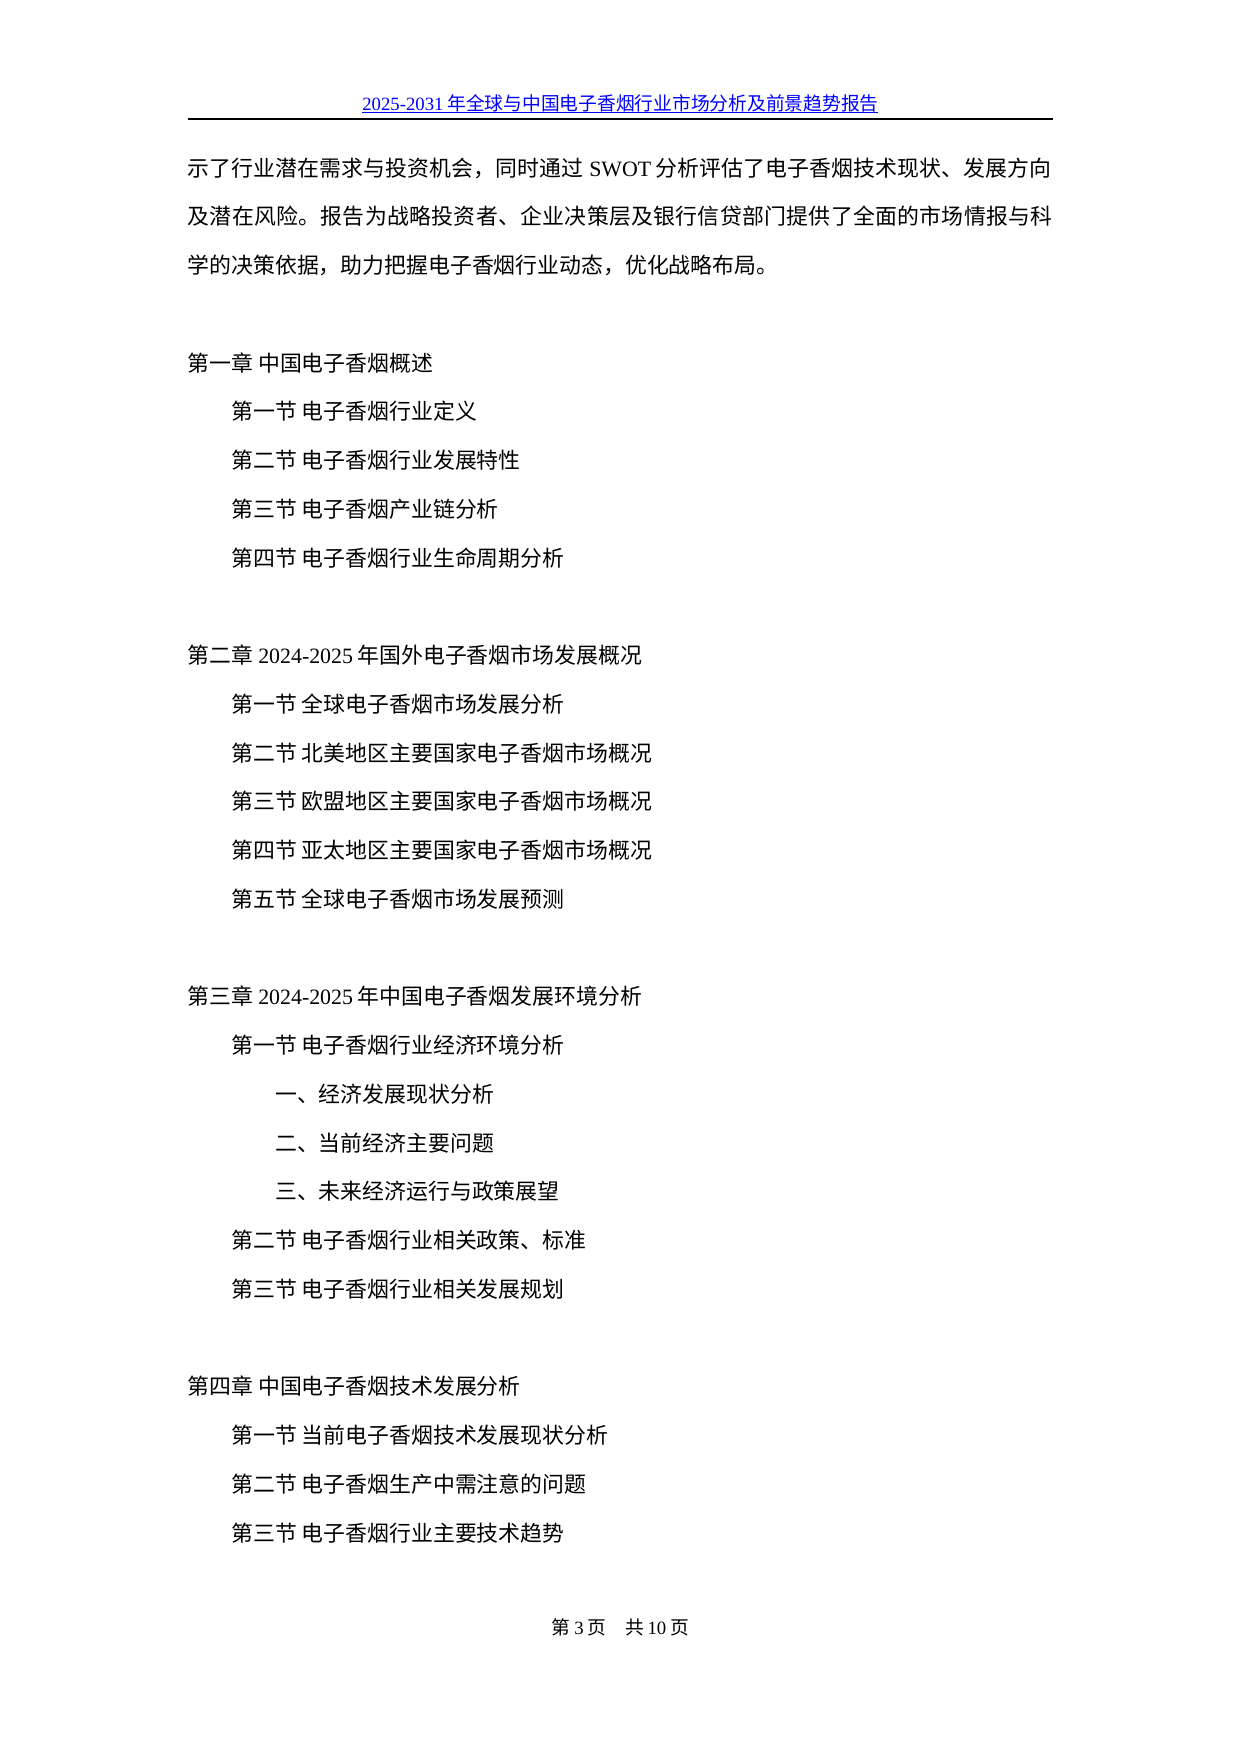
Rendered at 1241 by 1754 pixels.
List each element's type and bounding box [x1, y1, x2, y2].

text [187, 150, 1053, 1548]
